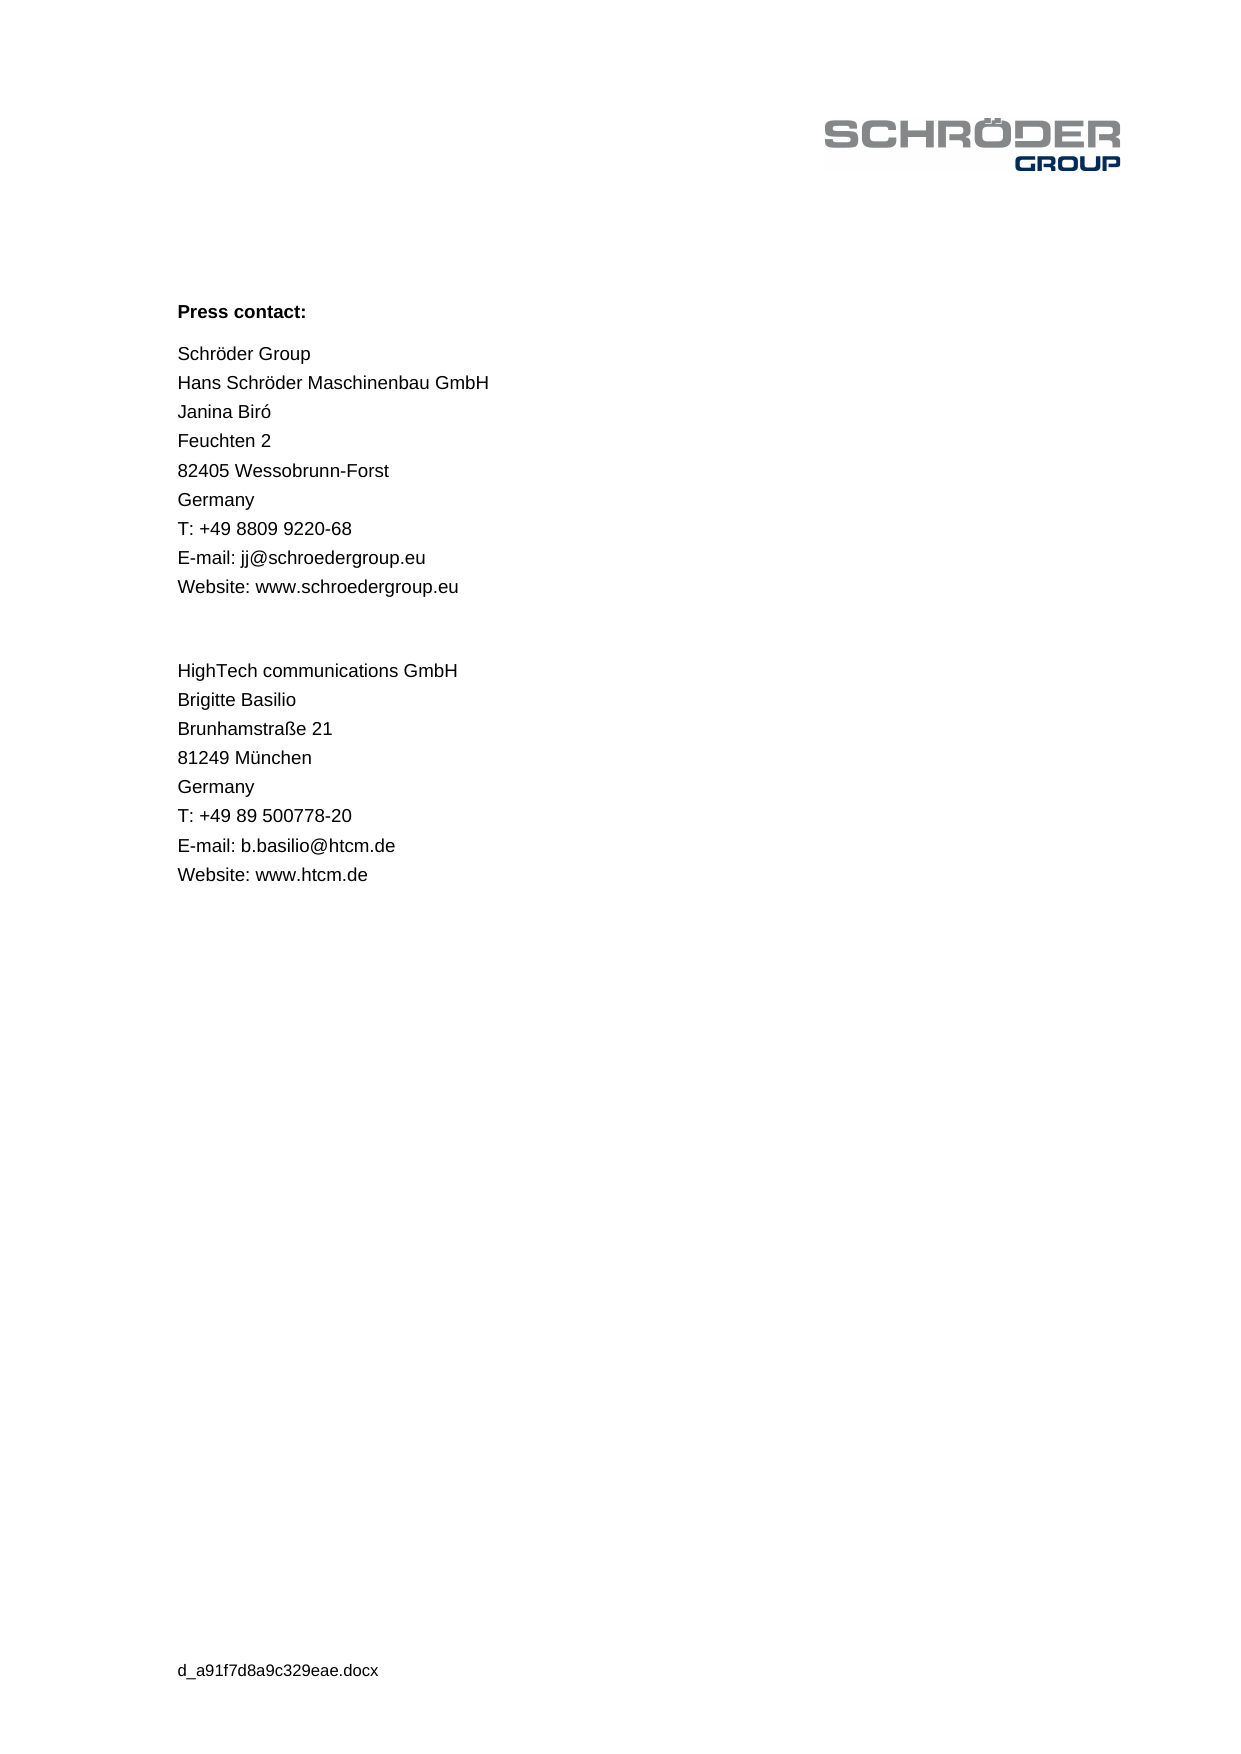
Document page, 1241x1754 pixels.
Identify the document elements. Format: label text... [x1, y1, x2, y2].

text Schröder Group Hans Schröder Maschinenbau GmbH Janina Biró Feuchten 2 82405 Wessobrunn-Forst Germany T: +49 8809 9220-68 E-mail: jj@schroedergroup.eu Website: www.schroedergroup.eu [177, 337, 989, 599]
text HighTech communications GmbH Brigitte Basilio Brunhamstraße 21 81249 München Germany T: +49 89 500778-20 E-mail: b.basilio@htcm.de Website: www.htcm.de [177, 654, 989, 887]
picture [825, 118, 1121, 171]
text Press contact: [177, 295, 989, 324]
